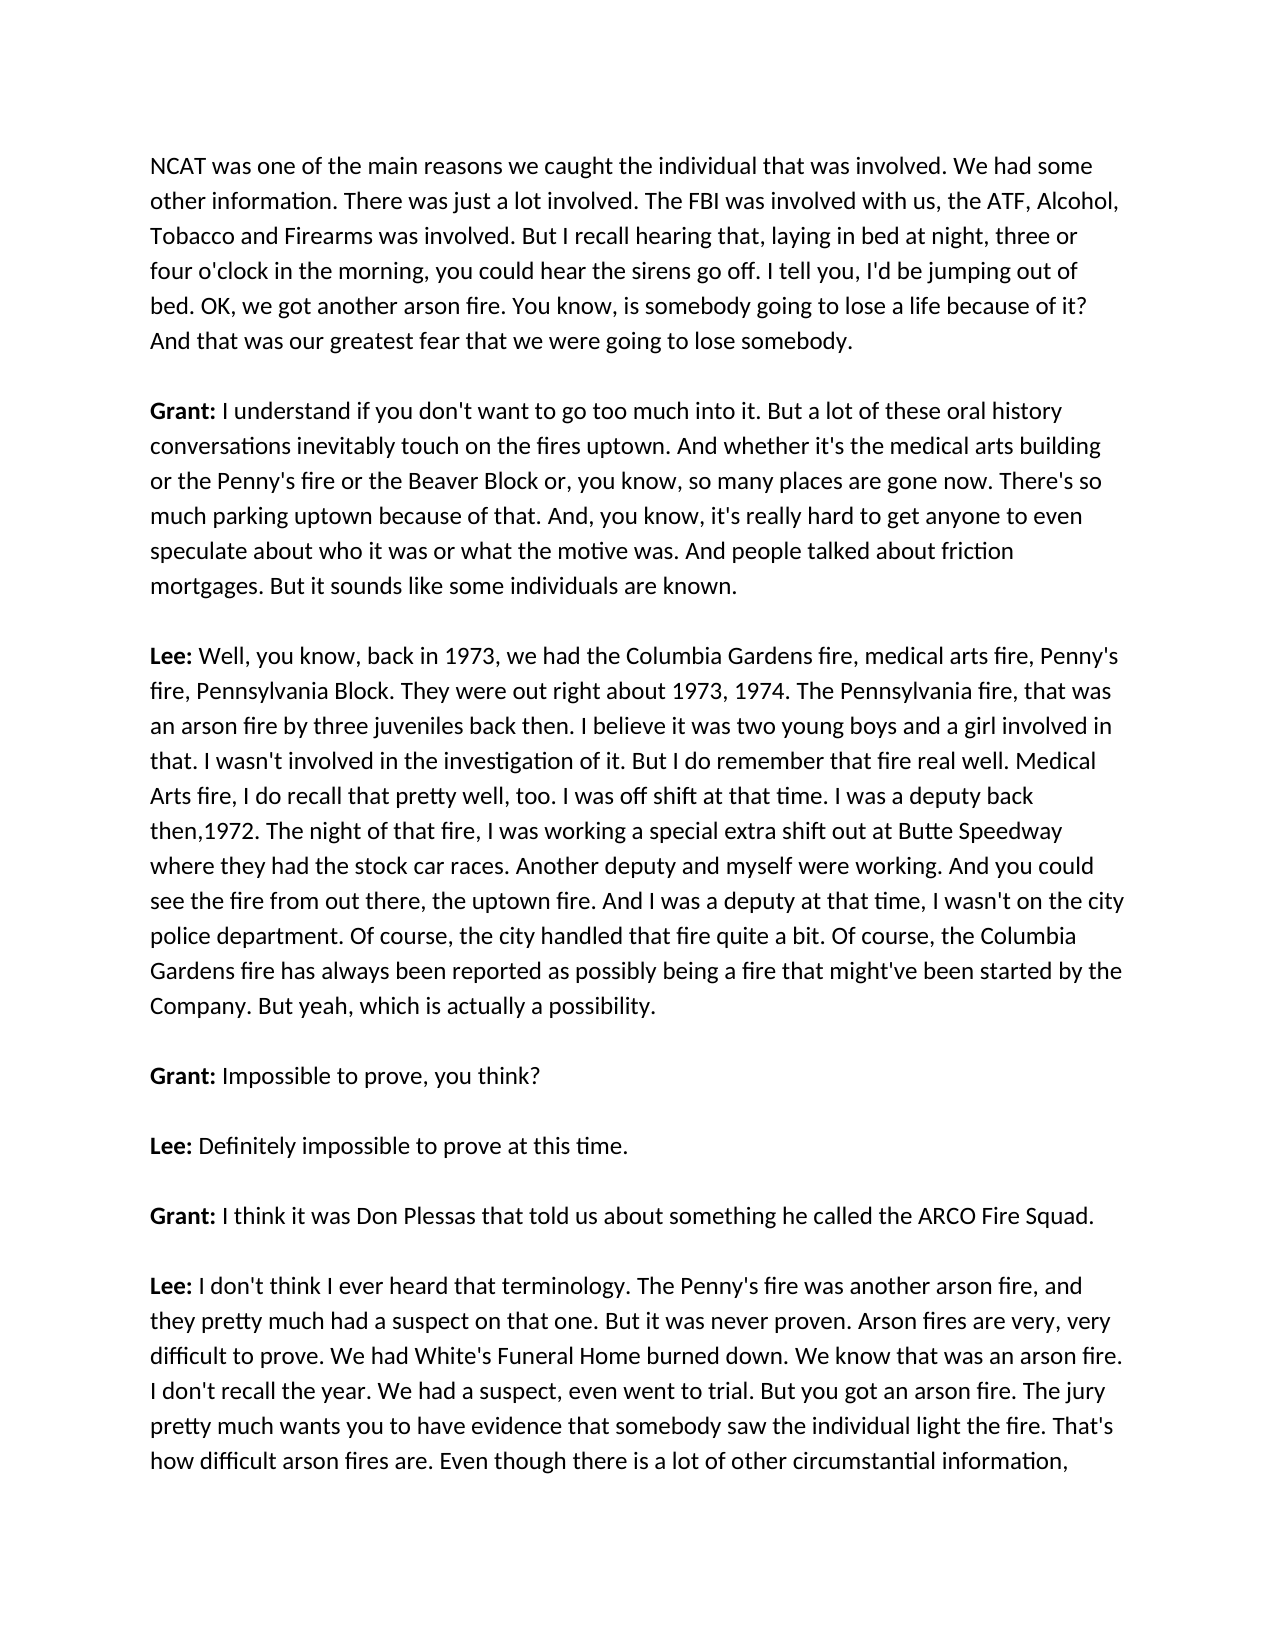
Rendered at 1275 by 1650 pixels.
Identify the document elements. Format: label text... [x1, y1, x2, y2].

text Lee: Definitely impossible to prove at this time. [150, 1130, 1125, 1161]
text Grant: I understand if you don't want to go too much into it. But a lot of these oral history conversations inevitably touch on the fires uptown. And whether it's the medical arts building or the Penny's fire or the Beaver Block or, you know, so many places are gone now. There's so much parking uptown because of that. And, you know, it's really hard to get anyone to even speculate about who it was or what the motive was. And people talked about friction mortgages. But it sounds like some individuals are known. [150, 395, 1125, 601]
text Grant: Impossible to prove, you think? [150, 1060, 1125, 1091]
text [150, 1270, 1125, 1476]
text Lee: Well, you know, back in 1973, we had the Columbia Gardens fire, medical arts fire, Penny's fire, Pennsylvania Block. They were out right about 1973, 1974. The Pennsylvania fire, that was an arson fire by three juveniles back then. I believe it was two young boys and a girl involved in that. I wasn't involved in the investigation of it. But I do remember that fire real well. Medical Arts fire, I do recall that pretty well, too. I was off shift at that time. I was a deputy back then,1972. The night of that fire, I was working a special extra shift out at Butte Speedway where they had the stock car races. Another deputy and myself were working. And you could see the fire from out there, the uptown fire. And I was a deputy at that time, I wasn't on the city police department. Of course, the city handled that fire quite a bit. Of course, the Columbia Gardens fire has always been reported as possibly being a fire that might've been started by the Company. But yeah, which is actually a possibility. [150, 640, 1125, 1021]
text Grant: I think it was Don Plessas that told us about something he called the ARCO Fire Squad. [150, 1200, 1125, 1231]
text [150, 150, 1125, 356]
